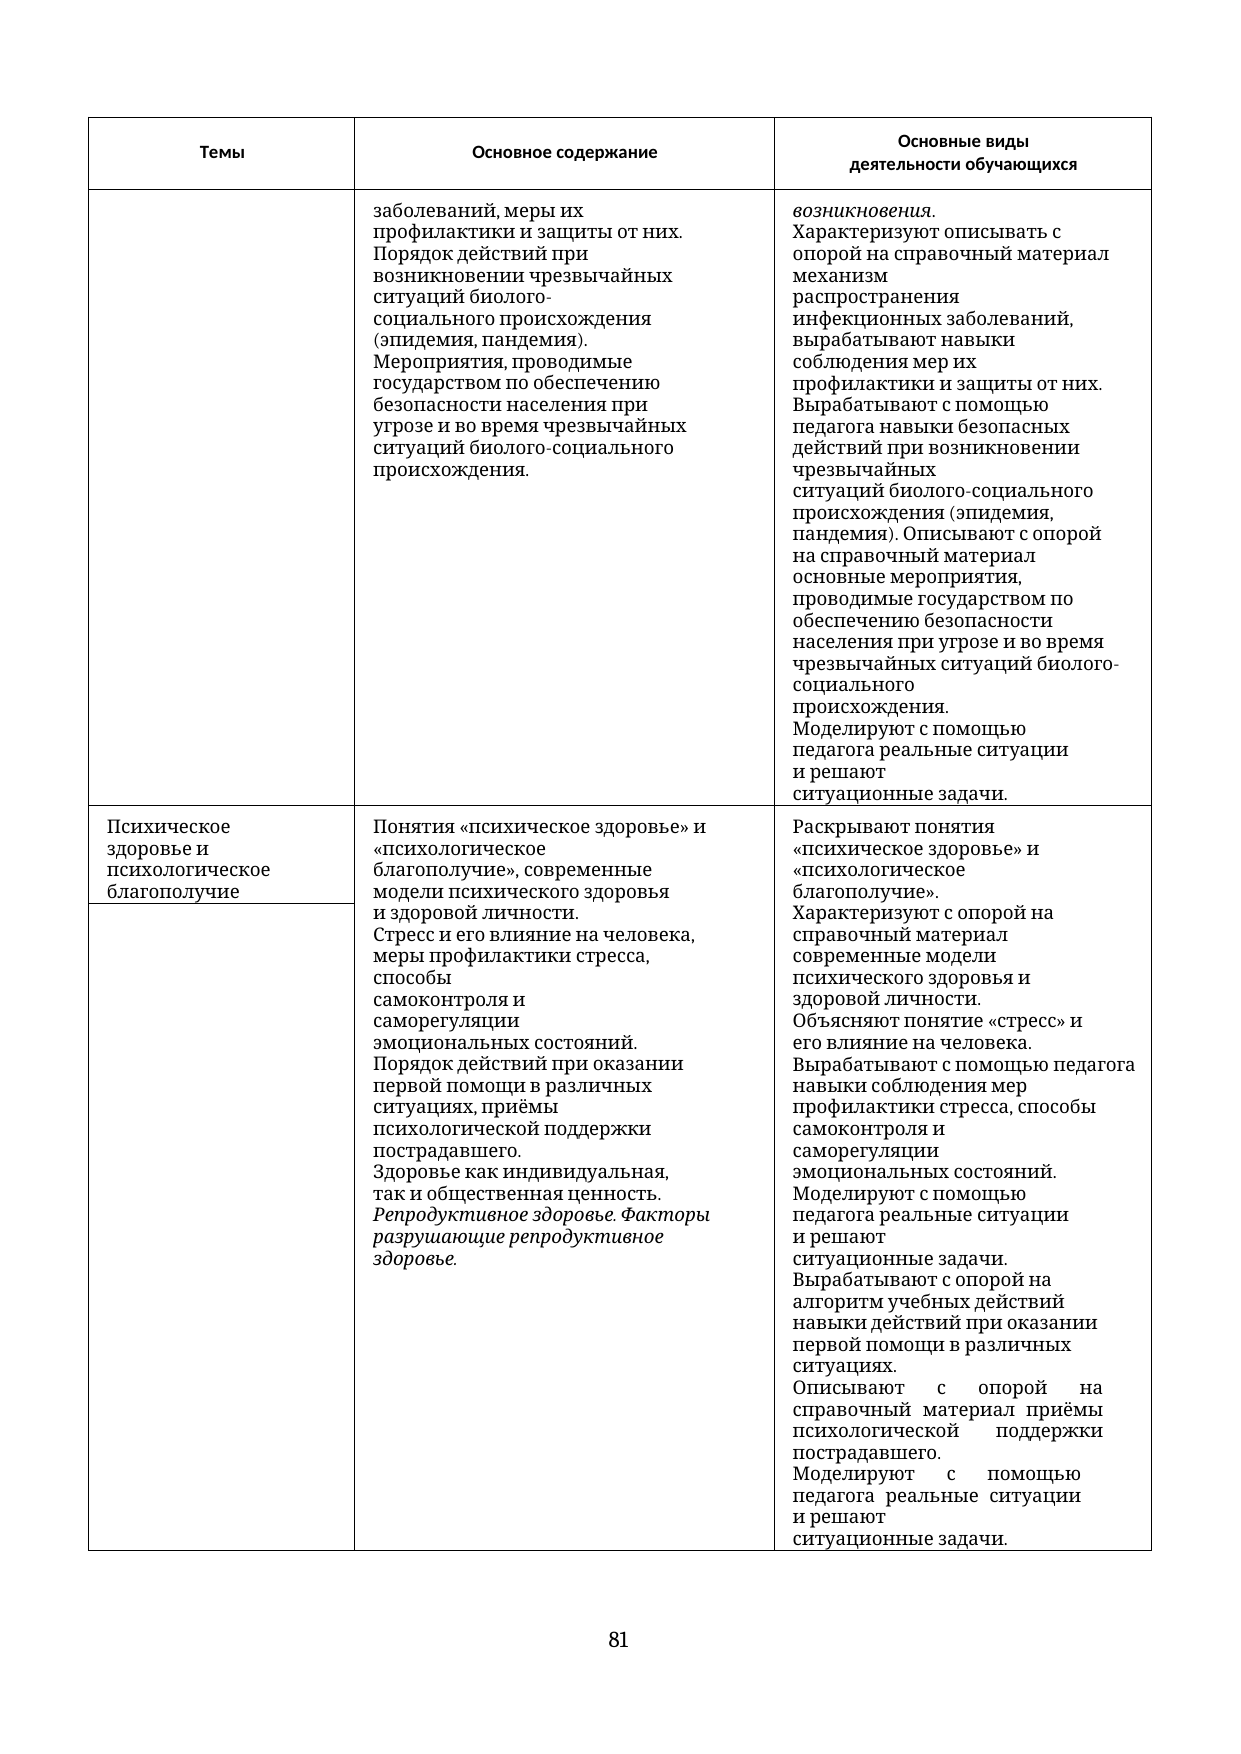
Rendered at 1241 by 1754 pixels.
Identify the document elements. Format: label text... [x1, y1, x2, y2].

table_cell [89, 190, 354, 804]
table_cell Психическое здоровье и психологическое благополучие [89, 806, 354, 903]
table_header Темы [89, 118, 354, 188]
table_cell Понятия «психическое здоровье» и «психологическое благополучие», современные модели психического здоровья и здоровой личности. Стресс и его влияние на человека, меры профилактики стресса, способы самоконтроля и саморегуляции эмоциональных состояний. Порядок действий при оказании первой помощи в различных ситуациях, приёмы психологической поддержки пострадавшего. Здоровье как индивидуальная, так и общественная ценность. Репродуктивное здоровье. Факторы разрушающие репродуктивное здоровье. [355, 806, 774, 1550]
table_cell Раскрывают понятия «психическое здоровье» и «психологическое благополучие». Характеризуют с опорой на справочный материал современные модели психического здоровья и здоровой личности. Объясняют понятие «стресс» и его влияние на человека. Вырабатывают с помощью педагога навыки соблюдения мер профилактики стресса, способы самоконтроля и саморегуляции эмоциональных состояний. Моделируют с помощью педагога реальные ситуации и решают ситуационные задачи. Вырабатывают с опорой на алгоритм учебных действий навыки действий при оказании первой помощи в различных ситуациях. Описывают с опорой на справочный материал приёмы психологической поддержки пострадавшего. Моделируют с помощью педагога реальные ситуации и решают ситуационные задачи. [775, 806, 1151, 1550]
table_cell возникновения. Характеризуют описывать с опорой на справочный материал механизм распространения инфекционных заболеваний, вырабатывают навыки соблюдения мер их профилактики и защиты от них. Вырабатывают с помощью педагога навыки безопасных действий при возникновении чрезвычайных ситуаций биолого-социального происхождения (эпидемия, пандемия). Описывают с опорой на справочный материал основные мероприятия, проводимые государством по обеспечению безопасности населения при угрозе и во время чрезвычайных ситуаций биолого-социального происхождения. Моделируют с помощью педагога реальные ситуации и решают ситуационные задачи. [775, 190, 1151, 804]
table_cell [89, 904, 354, 1550]
table_cell заболеваний, меры их профилактики и защиты от них. Порядок действий при возникновении чрезвычайных ситуаций биолого- социального происхождения (эпидемия, пандемия). Мероприятия, проводимые государством по обеспечению безопасности населения при угрозе и во время чрезвычайных ситуаций биолого-социального происхождения. [355, 190, 774, 804]
table_header Основные виды деятельности обучающихся [775, 118, 1151, 188]
table_header Основное содержание [355, 118, 774, 188]
